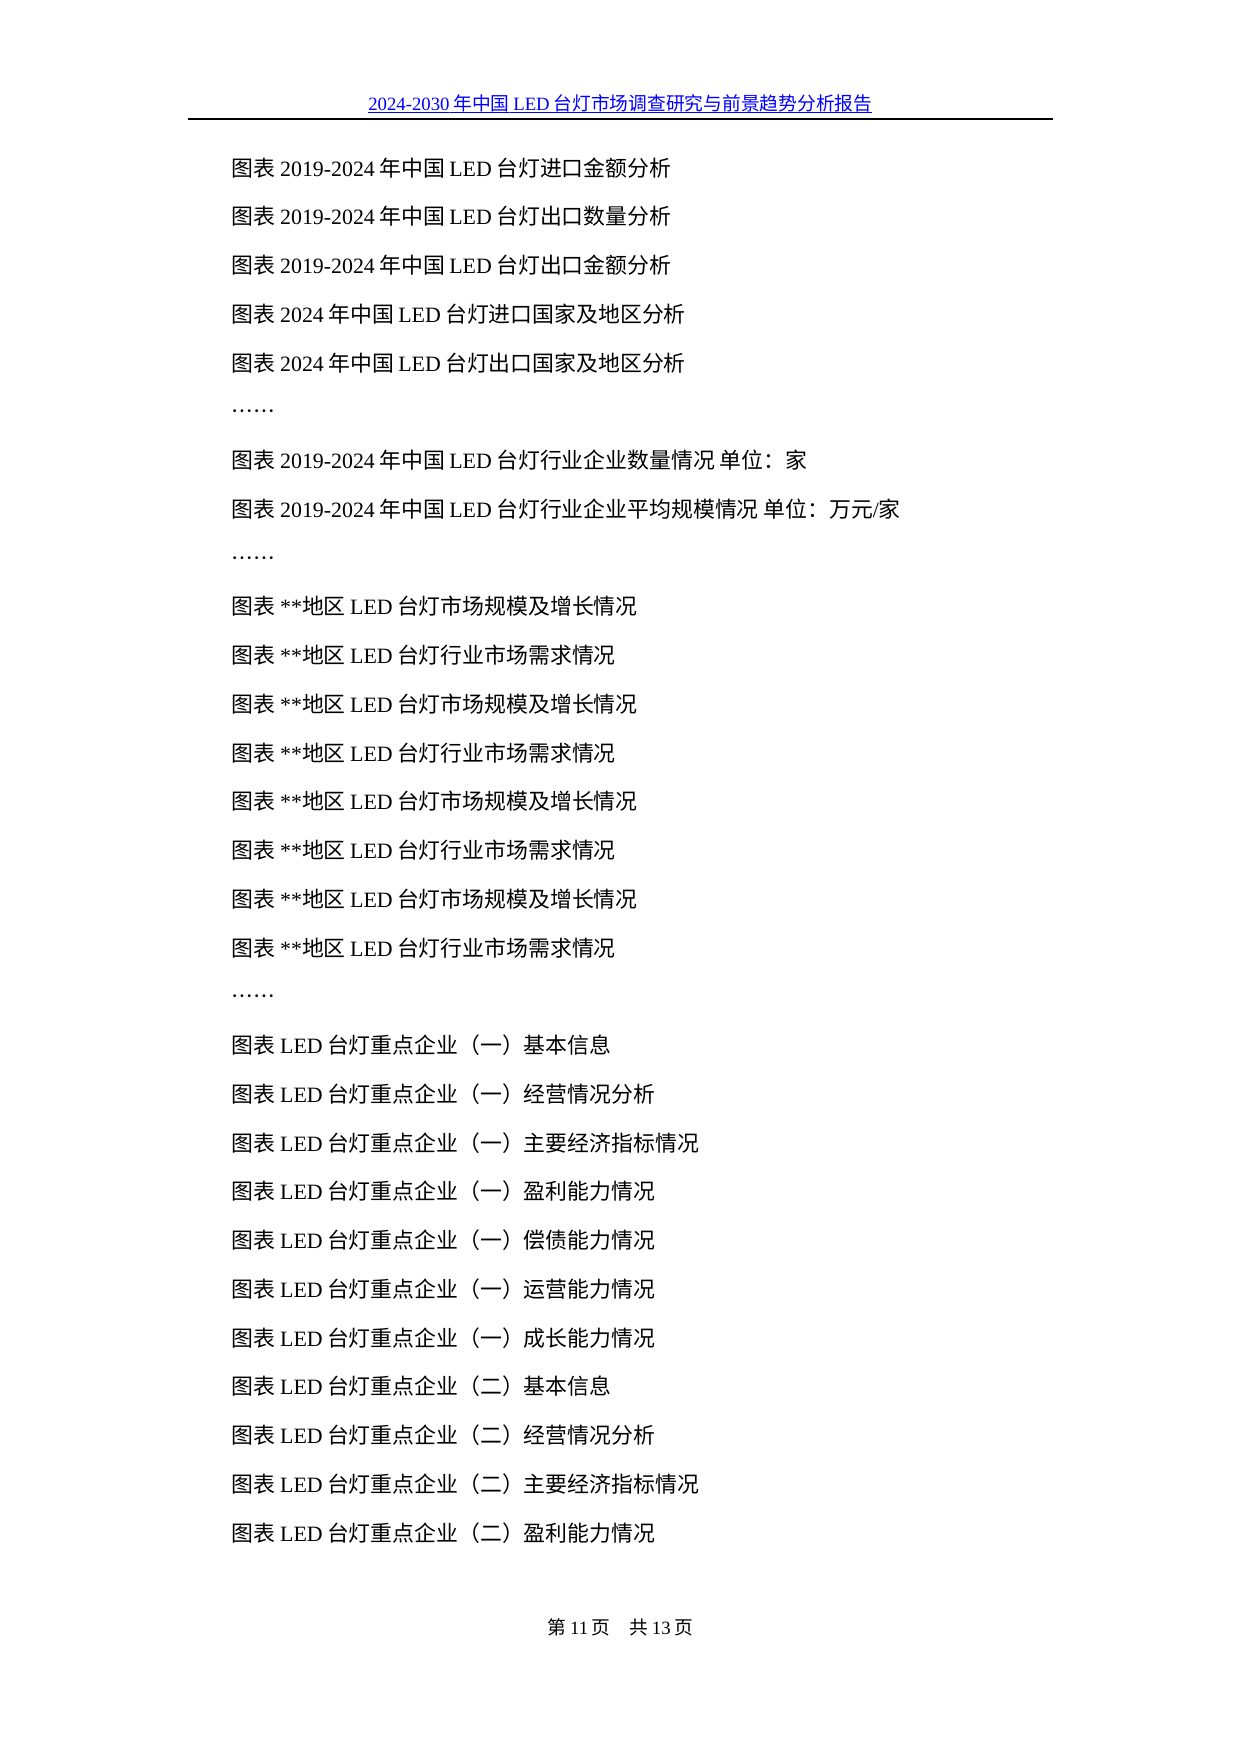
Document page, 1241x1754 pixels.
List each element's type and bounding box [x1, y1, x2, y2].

text [187, 150, 1053, 1548]
